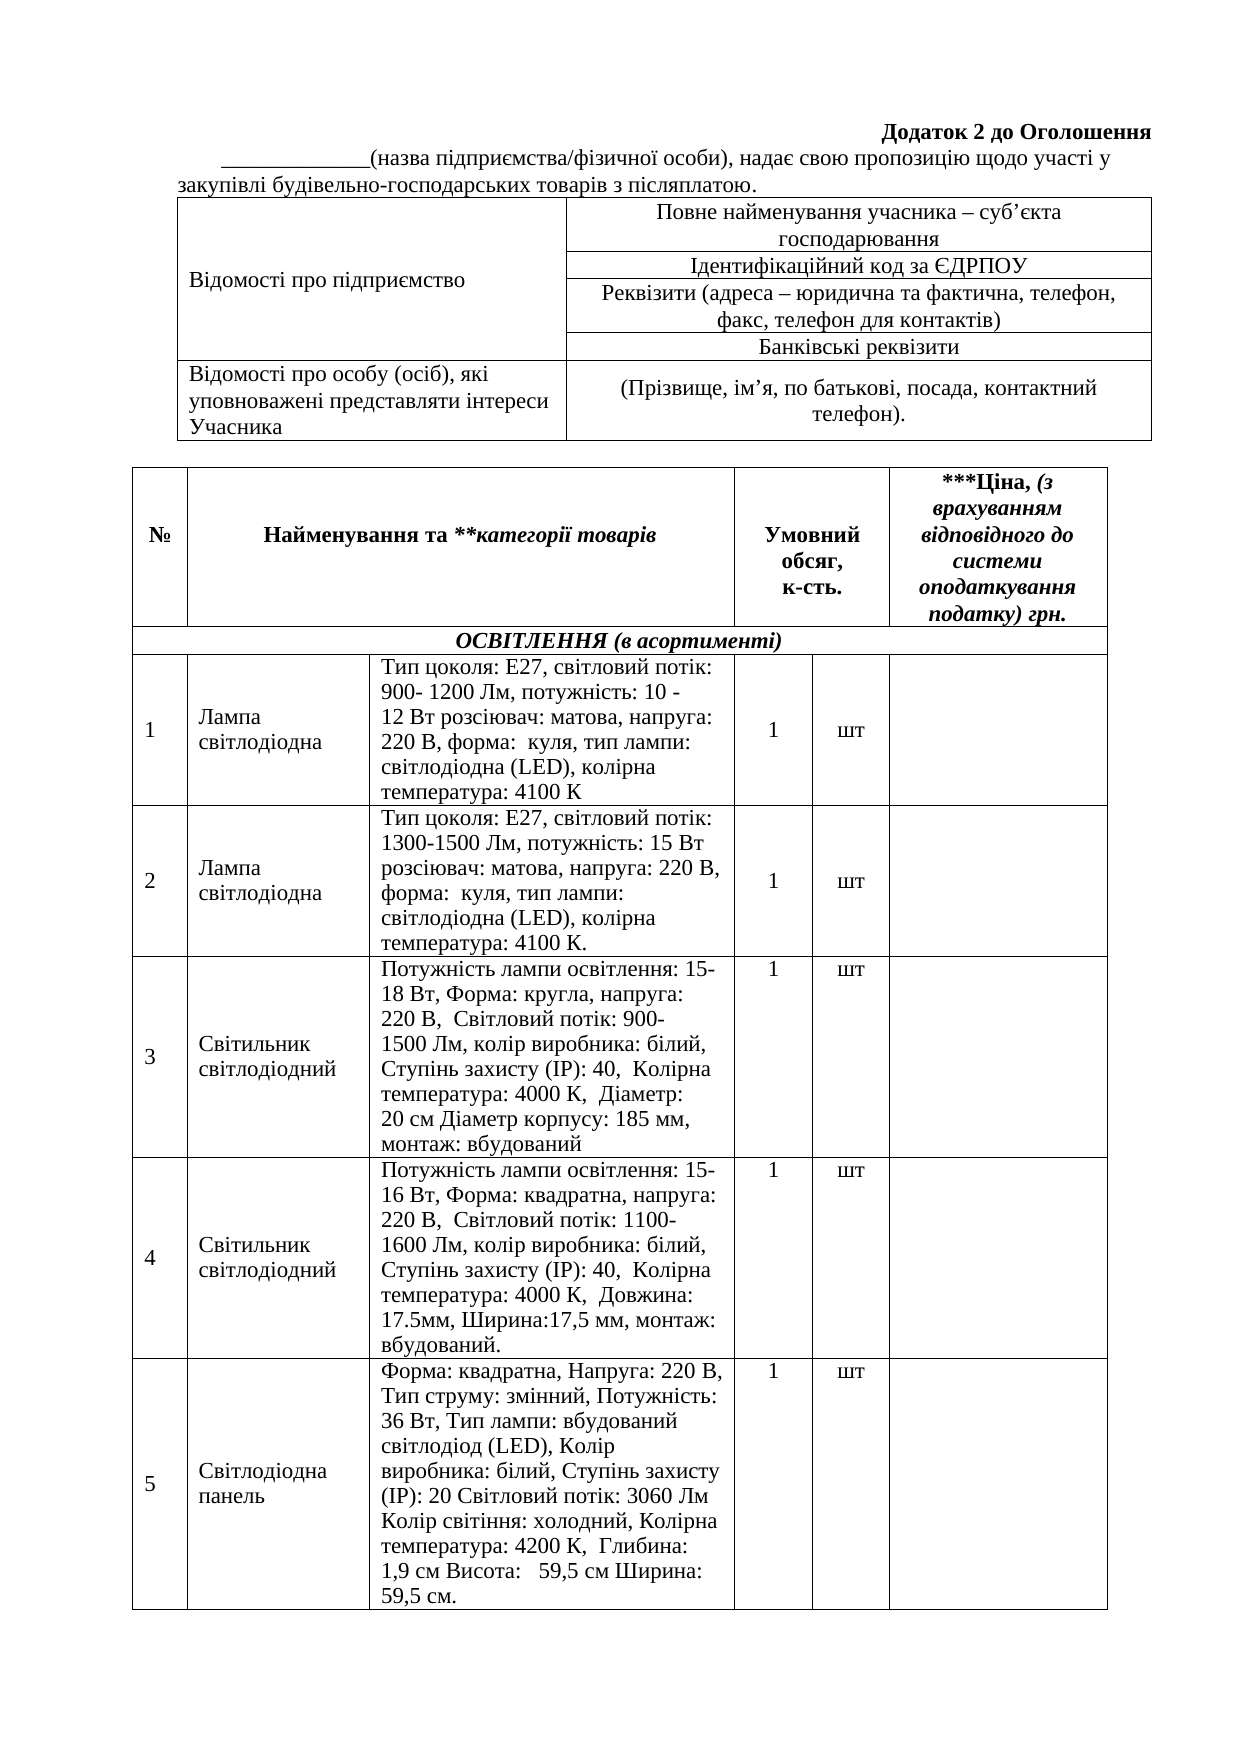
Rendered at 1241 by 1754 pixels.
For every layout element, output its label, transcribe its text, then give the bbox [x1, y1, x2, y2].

table_header Повне найменування учасника – суб’єкта господарювання [567, 198, 1151, 251]
table_cell Форма: квадратна, Напруга: 220 В, Тип струму: змінний, Потужність: 36 Вт, Тип лампи: вбудований світлодіод (LED), Колір виробника: білий, Ступінь захисту (IP): 20 Світловий потік: 3060 Лм Колір світіння: холодний, Колірна температура: 4200 К, Глибина: 1,9 см Висота: 59,5 см Ширина: 59,5 см. [370, 1359, 734, 1609]
table_cell Світильник світлодіодний [188, 957, 369, 1157]
table_cell шт [813, 1359, 889, 1609]
table_cell [890, 1158, 1107, 1358]
text _____________(назва підприємства/фізичної особи), надає свою пропозицію щодо участі у закупівлі будівельно-господарських товарів з післяплатою. [177, 144, 1152, 197]
table_cell 3 [133, 957, 187, 1157]
table_header Відомості про підприємство [178, 198, 566, 359]
table_header Найменування та **категорії товарів [188, 468, 734, 626]
table_header ***Ціна, (з врахуванням відповідного до системи оподаткування податку) грн. [890, 468, 1107, 626]
table_cell Ідентифікаційний код за ЄДРПОУ [567, 252, 1151, 278]
table_cell ОСВІТЛЕННЯ (в асортименті) [133, 627, 1107, 653]
table_cell Тип цоколя: E27, світловий потік: 1300-1500 Лм, потужність: 15 Вт розсіювач: матова, напруга: 220 В, форма: куля, тип лампи: світлодіодна (LED), колірна температура: 4100 К. [370, 806, 734, 956]
table_cell 1 [735, 1158, 812, 1358]
table_cell Тип цоколя: E27, світловий потік: 900- 1200 Лм, потужність: 10 - 12 Вт розсіювач: матова, напруга: 220 В, форма: куля, тип лампи: світлодіодна (LED), колірна температура: 4100 К [370, 655, 734, 804]
table_cell Лампа світлодіодна [188, 806, 369, 956]
table_cell Реквізити (адреса – юридична та фактична, телефон, факс, телефон для контактів) [567, 279, 1151, 332]
table_cell 1 [133, 655, 187, 804]
table_cell Потужність лампи освітлення: 15-18 Вт, Форма: кругла, напруга: 220 В, Світловий потік: 900-1500 Лм, колір виробника: білий, Ступінь захисту (IP): 40, Колірна температура: 4000 К, Діаметр: 20 см Діаметр корпусу: 185 мм, монтаж: вбудований [370, 957, 734, 1157]
table_cell Потужність лампи освітлення: 15-16 Вт, Форма: квадратна, напруга: 220 В, Світловий потік: 1100-1600 Лм, колір виробника: білий, Ступінь захисту (IP): 40, Колірна температура: 4000 К, Довжина: 17.5мм, Ширина:17,5 мм, монтаж: вбудований. [370, 1158, 734, 1358]
table_cell [890, 957, 1107, 1157]
table_cell (Прізвище, ім’я, по батькові, посада, контактний телефон). [567, 361, 1151, 439]
table_cell 1 [735, 806, 812, 956]
table_cell 1 [735, 957, 812, 1157]
table_cell шт [813, 1158, 889, 1358]
table_cell 4 [133, 1158, 187, 1358]
table_cell шт [813, 806, 889, 956]
table_cell 5 [133, 1359, 187, 1609]
table_cell Світлодіодна панель [188, 1359, 369, 1609]
table_cell Відомості про особу (осіб), які уповноважені представляти інтереси Учасника [178, 361, 566, 439]
text Додаток 2 до Оголошення [177, 118, 1152, 144]
table_cell [890, 1359, 1107, 1609]
table_cell 2 [133, 806, 187, 956]
table_cell шт [813, 957, 889, 1157]
table_cell 1 [735, 655, 812, 804]
table_cell Світильник світлодіодний [188, 1158, 369, 1358]
table_cell Банківські реквізити [567, 333, 1151, 359]
table_cell 1 [735, 1359, 812, 1609]
table_header Умовний обсяг, к-сть. [735, 468, 889, 626]
table_cell [890, 806, 1107, 956]
table_cell шт [813, 655, 889, 804]
table_header № [133, 468, 187, 626]
table_cell Лампа світлодіодна [188, 655, 369, 804]
table_cell [890, 655, 1107, 804]
